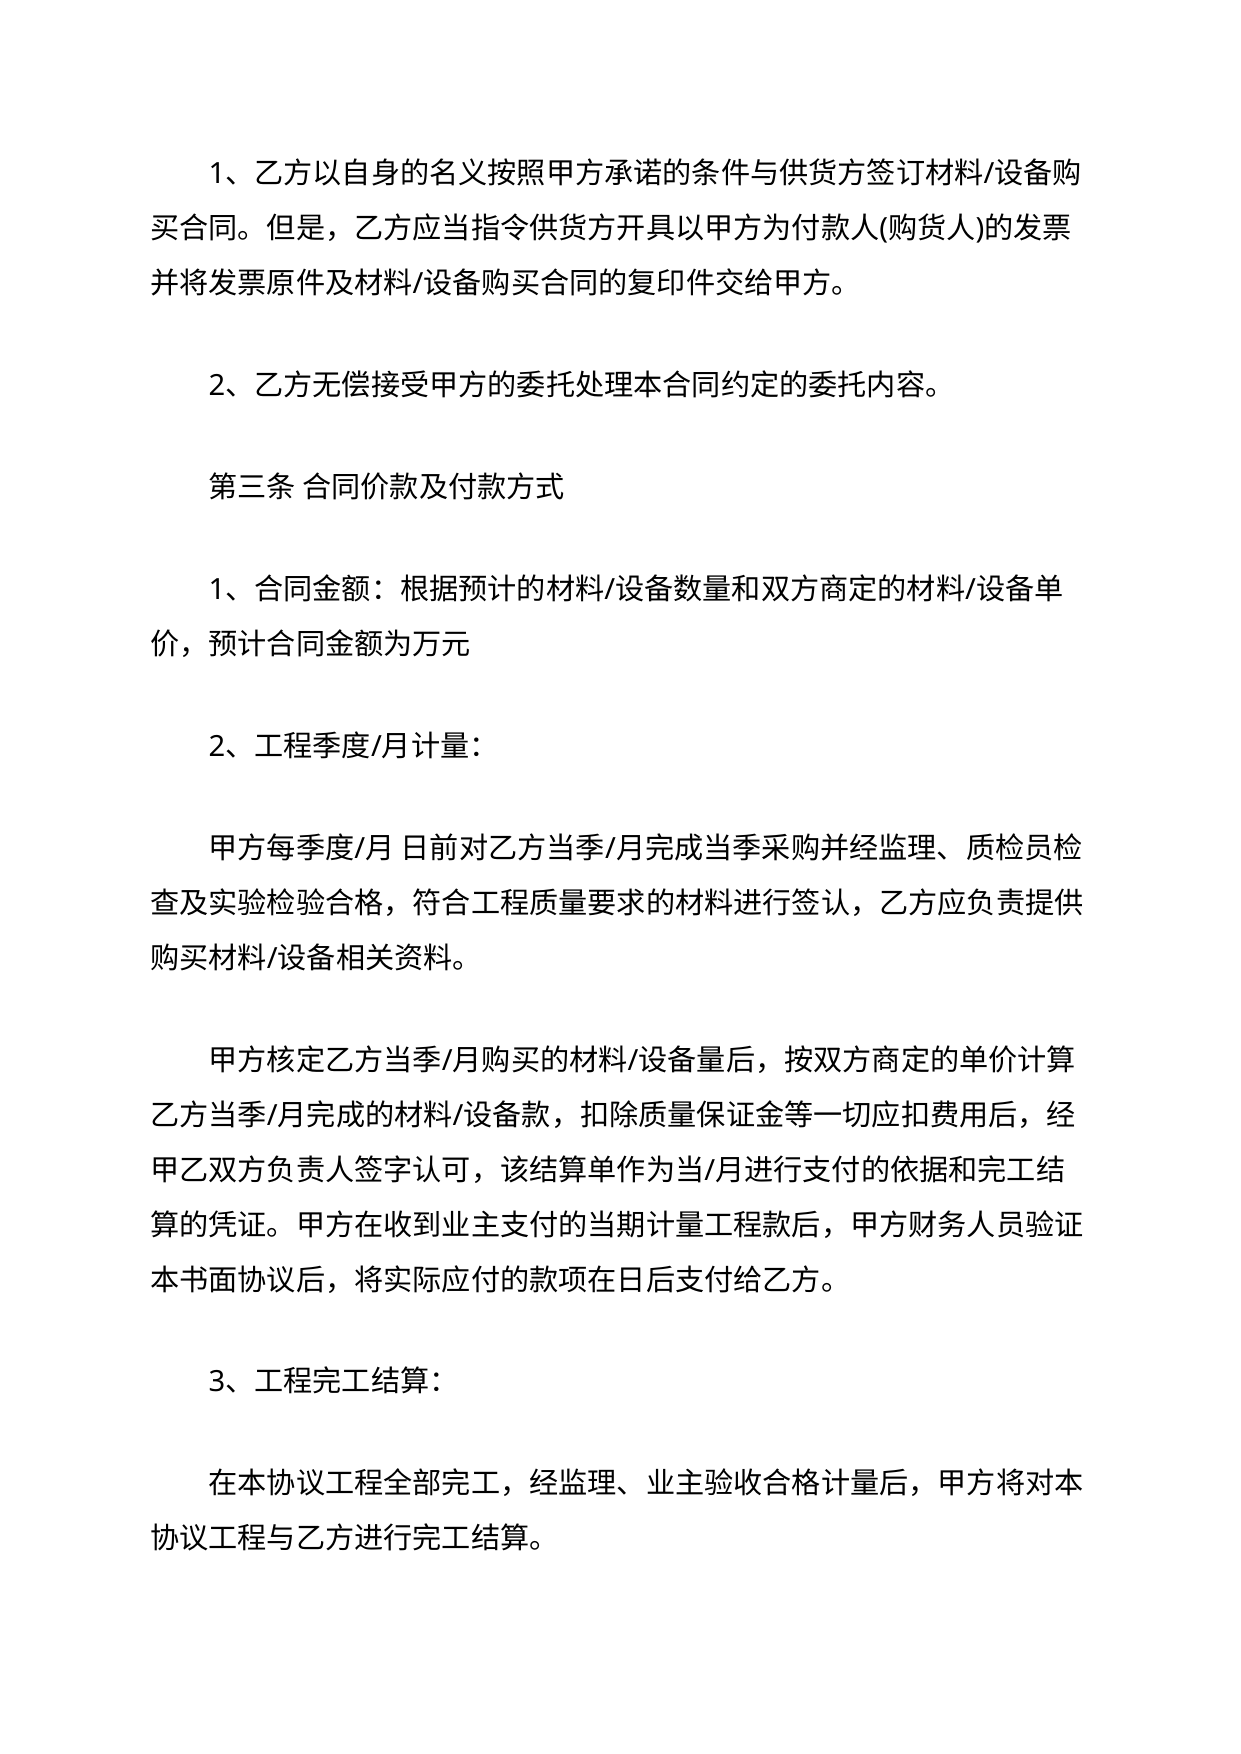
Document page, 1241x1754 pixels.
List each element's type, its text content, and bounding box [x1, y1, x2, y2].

text 在本协议工程全部完工，经监理、业主验收合格计量后，甲方将对本协议工程与乙方进行完工结算。 [150, 1460, 1090, 1557]
text 3、工程完工结算： [150, 1358, 1090, 1400]
text 1、合同金额：根据预计的材料/设备数量和双方商定的材料/设备单价，预计合同金额为万元 [150, 566, 1090, 663]
text 2、工程季度/月计量： [150, 722, 1090, 765]
text 甲方每季度/月 日前对乙方当季/月完成当季采购并经监理、质检员检查及实验检验合格，符合工程质量要求的材料进行签认，乙方应负责提供购买材料/设备相关资料。 [150, 824, 1090, 977]
text 第三条 合同价款及付款方式 [150, 464, 1090, 506]
text 1、乙方以自身的名义按照甲方承诺的条件与供货方签订材料/设备购买合同。但是，乙方应当指令供货方开具以甲方为付款人(购货人)的发票并将发票原件及材料/设备购买合同的复印件交给甲方。 [150, 150, 1090, 302]
text 甲方核定乙方当季/月购买的材料/设备量后，按双方商定的单价计算乙方当季/月完成的材料/设备款，扣除质量保证金等一切应扣费用后，经甲乙双方负责人签字认可，该结算单作为当/月进行支付的依据和完工结算的凭证。甲方在收到业主支付的当期计量工程款后，甲方财务人员验证本书面协议后，将实际应付的款项在日后支付给乙方。 [150, 1036, 1090, 1298]
text 2、乙方无偿接受甲方的委托处理本合同约定的委托内容。 [150, 362, 1090, 404]
